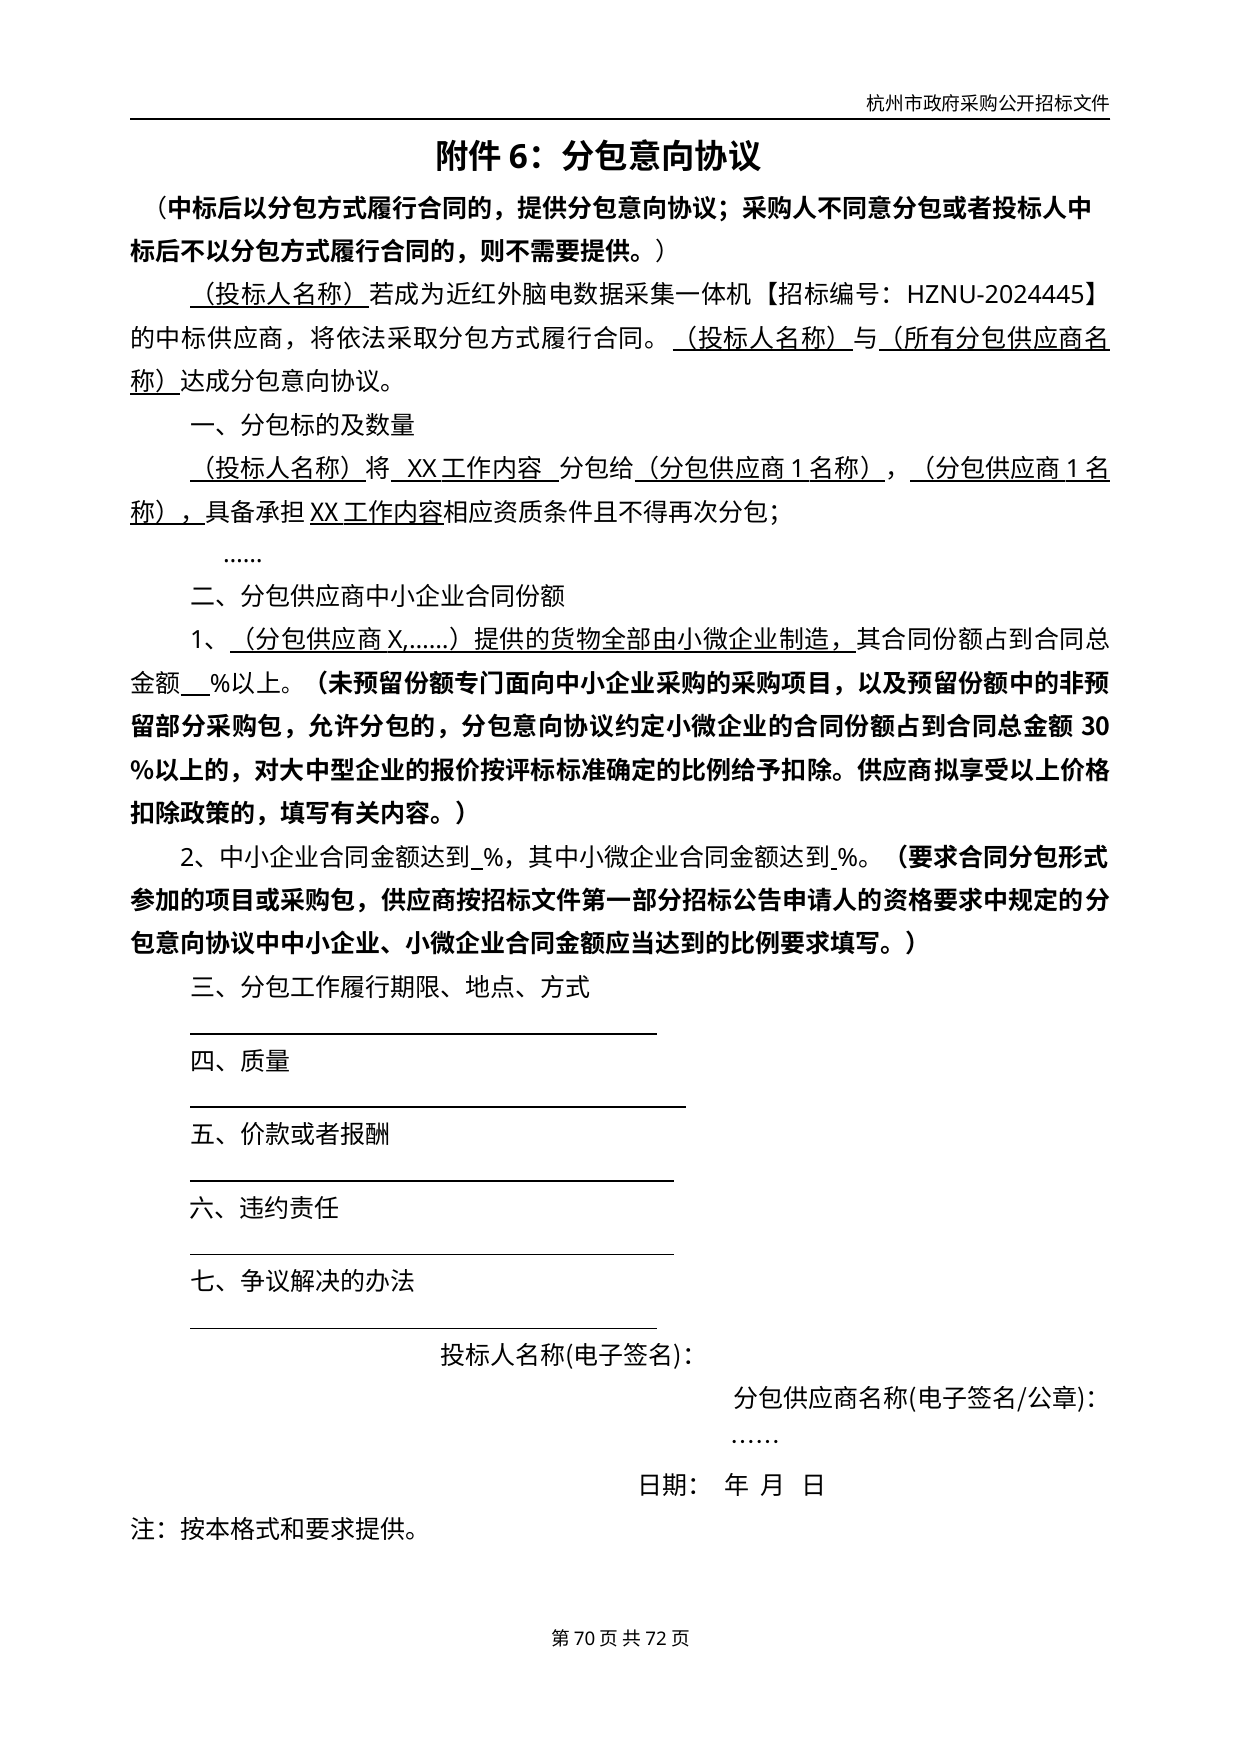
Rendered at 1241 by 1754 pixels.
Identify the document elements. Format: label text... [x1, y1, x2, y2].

text 三、分包工作履行期限、地点、方式 [130, 967, 1110, 1003]
text 2、中小企业合同金额达到 %，其中小微企业合同金额达到 %。（要求合同分包形式参加的项目或采购包，供应商按招标文件第一部分招标公告申请人的资格要求中规定的分包意向协议中中小企业、小微企业合同金额应当达到的比例要求填写。） [130, 837, 1110, 960]
text 四、质量 [130, 1041, 1110, 1077]
text 日期： 年 月 日 [130, 1466, 1110, 1502]
text 分包供应商名称(电子签名/公章)： [130, 1379, 1110, 1415]
text 注：按本格式和要求提供。 [130, 1509, 1067, 1546]
text 六、违约责任 [189, 1188, 1110, 1224]
text （中标后以分包方式履行合同的，提供分包意向协议；采购人不同意分包或者投标人中标后不以分包方式履行合同的，则不需要提供。） [130, 188, 1110, 268]
text 投标人名称(电子签名)： [205, 1336, 1110, 1372]
text （投标人名称）将 XX工作内容 分包给（分包供应商1名称），（分包供应商1名称），具备承担XX工作内容相应资质条件且不得再次分包； [130, 449, 1110, 528]
text 七、争议解决的办法 [130, 1262, 1110, 1298]
text …… [130, 1422, 1110, 1459]
text 附件6：分包意向协议 [130, 130, 1067, 178]
text 二、分包供应商中小企业合同份额 [130, 576, 1110, 613]
text （投标人名称）若成为近红外脑电数据采集一体机【招标编号：HZNU-2024445】的中标供应商，将依法采取分包方式履行合同。（投标人名称）与（所有分包供应商名称）达成分包意向协议。 [130, 275, 1110, 398]
text 五、价款或者报酬 [130, 1114, 1110, 1151]
text …… [199, 536, 1110, 569]
text 一、分包标的及数量 [130, 405, 1110, 441]
text 1、（分包供应商X,……）提供的货物全部由小微企业制造，其合同份额占到合同总金额 %以上。（未预留份额专门面向中小企业采购的采购项目，以及预留份额中的非预留部分采购包，允许分包的，分包意向协议约定小微企业的合同份额占到合同总金额30%以上的，对大中型企业的报价按评标标准确定的比例给予扣除。供应商拟享受以上价格扣除政策的，填写有关内容。） [130, 620, 1110, 830]
